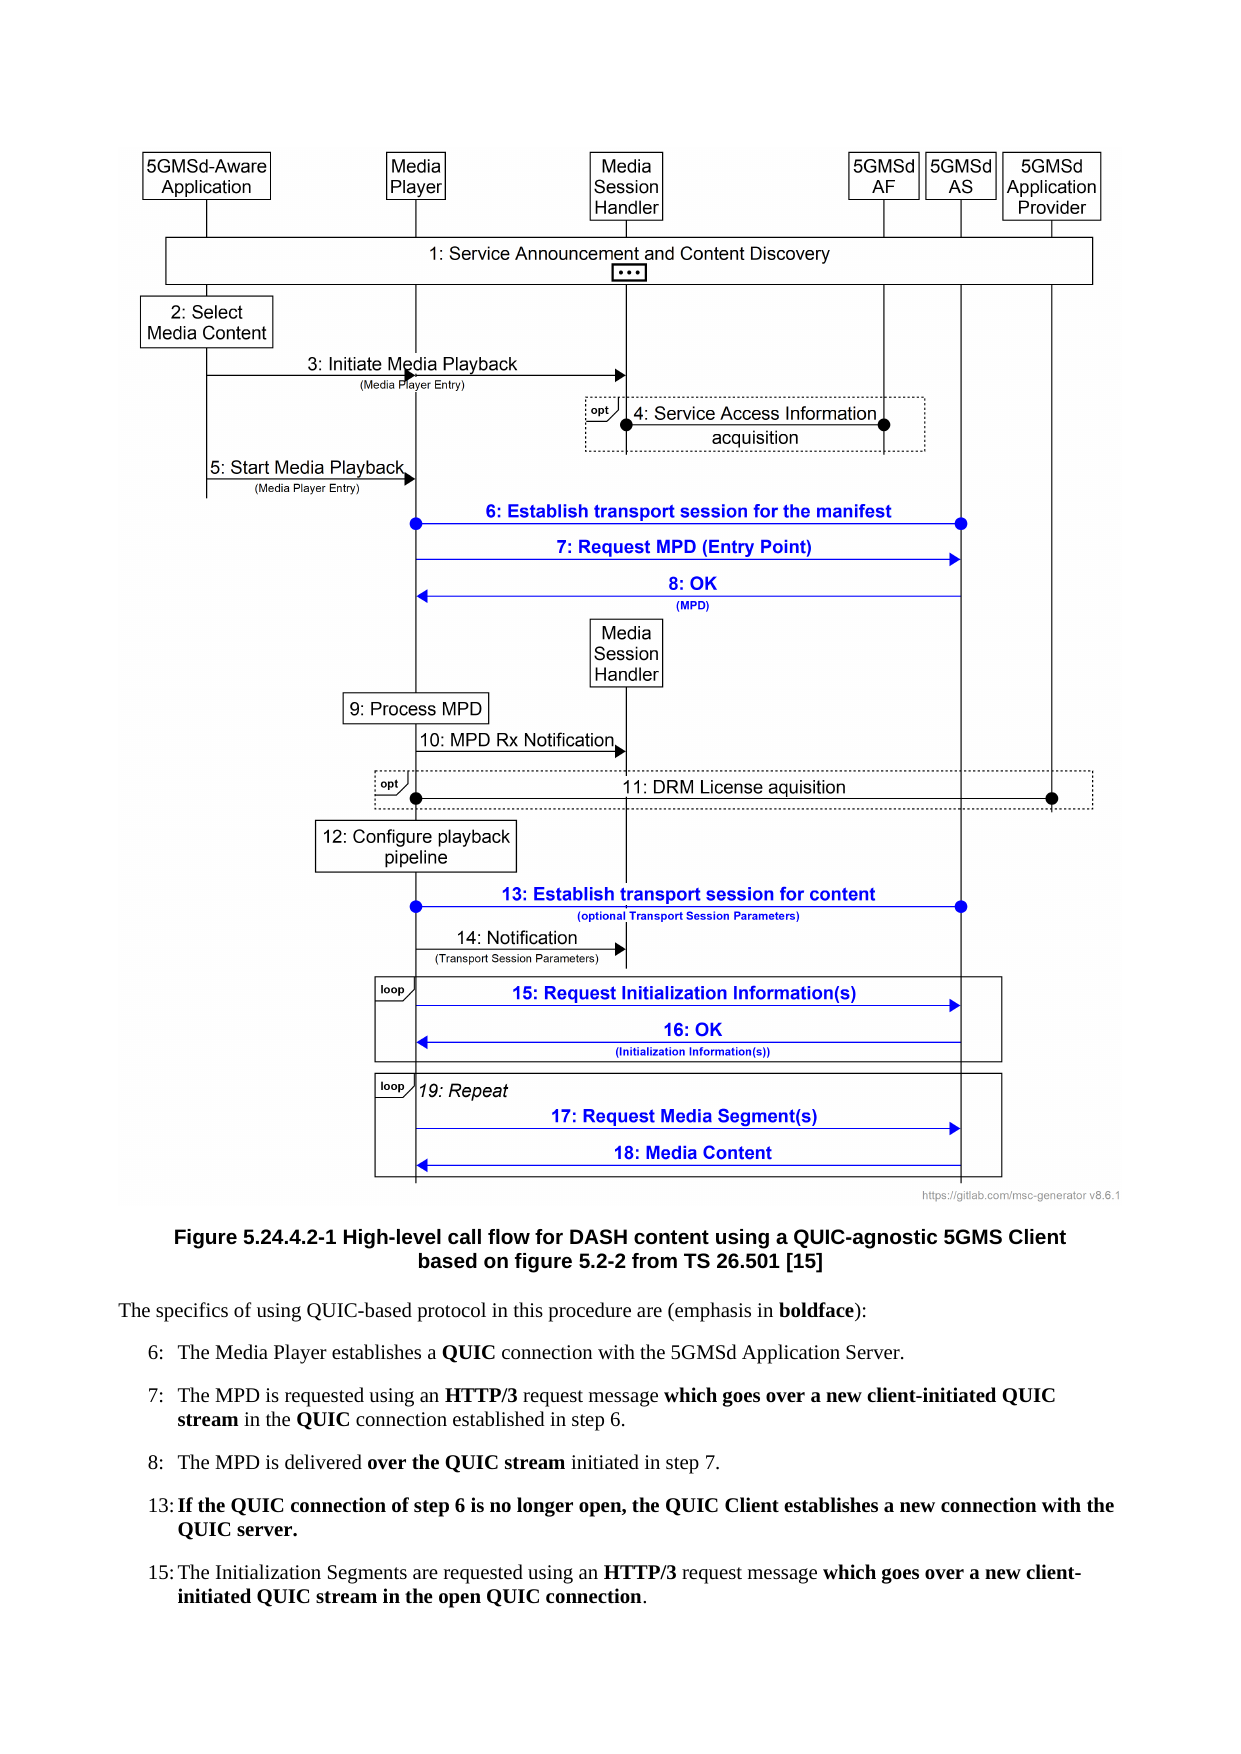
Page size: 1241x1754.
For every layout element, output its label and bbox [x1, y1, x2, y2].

picture [118, 147, 1123, 1206]
